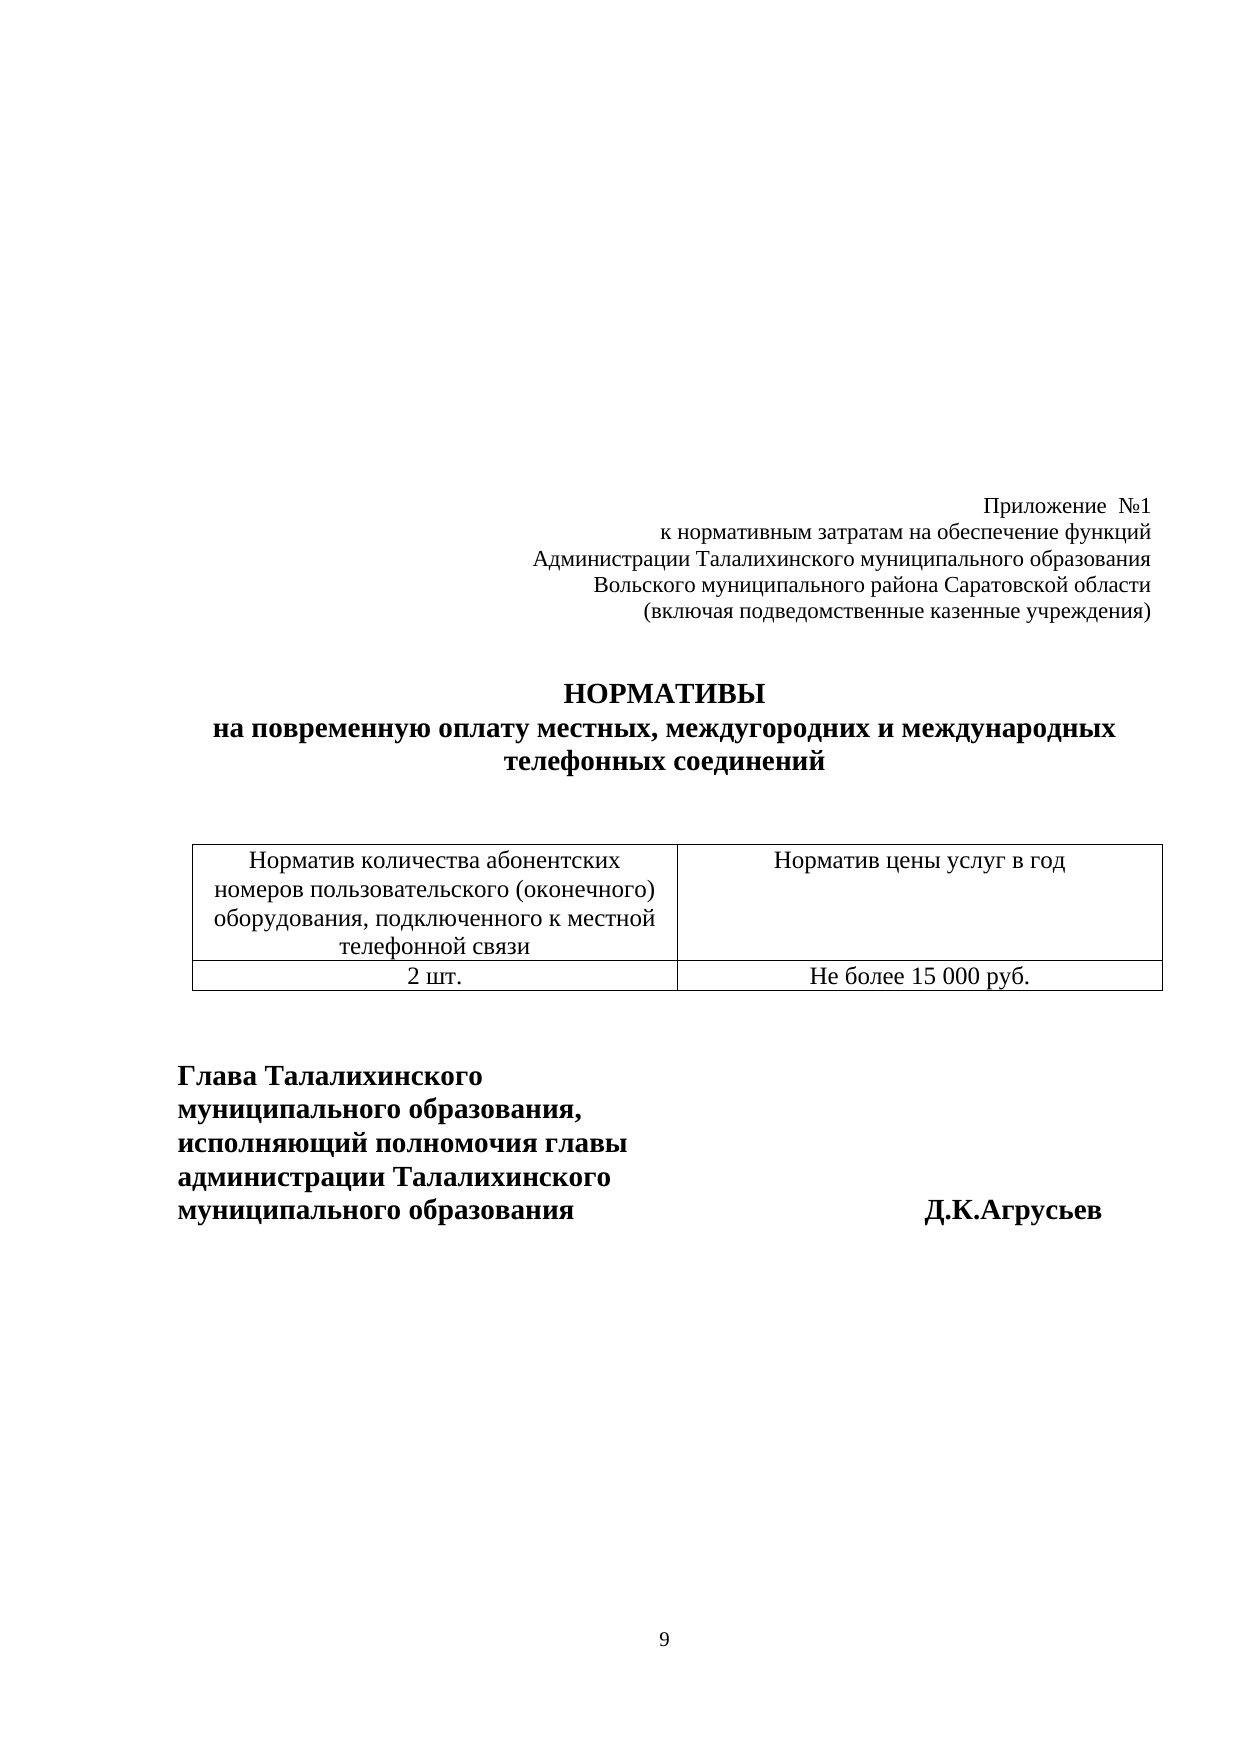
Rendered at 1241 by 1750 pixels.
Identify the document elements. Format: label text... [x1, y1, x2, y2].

text администрации Талалихинского [177, 1159, 1152, 1192]
table_cell Не более 15 000 руб. [678, 961, 1162, 990]
text Администрации Талалихинского муниципального образования [177, 544, 1152, 571]
text к нормативным затратам на обеспечение функций [177, 518, 1152, 544]
text Вольского муниципального района Саратовской области [177, 571, 1152, 597]
text (включая подведомственные казенные учреждения) [177, 597, 1152, 624]
text муниципального образования Д.К.Агрусьев [177, 1192, 1152, 1226]
text на повременную оплату местных, междугородних и международных телефонных соединений [177, 710, 1152, 777]
table_header Норматив цены услуг в год [678, 845, 1162, 960]
table_cell 2 шт. [193, 961, 677, 990]
text исполняющий полномочия главы [177, 1125, 1152, 1159]
text муниципального образования, [177, 1092, 1152, 1125]
table_header Норматив количества абонентских номеров пользовательского (оконечного) оборудования, подключенного к местной телефонной связи [193, 845, 677, 960]
text Приложение №1 [694, 492, 1152, 518]
text Глава Талалихинского [177, 1058, 1152, 1092]
text НОРМАТИВЫ [177, 676, 1152, 710]
